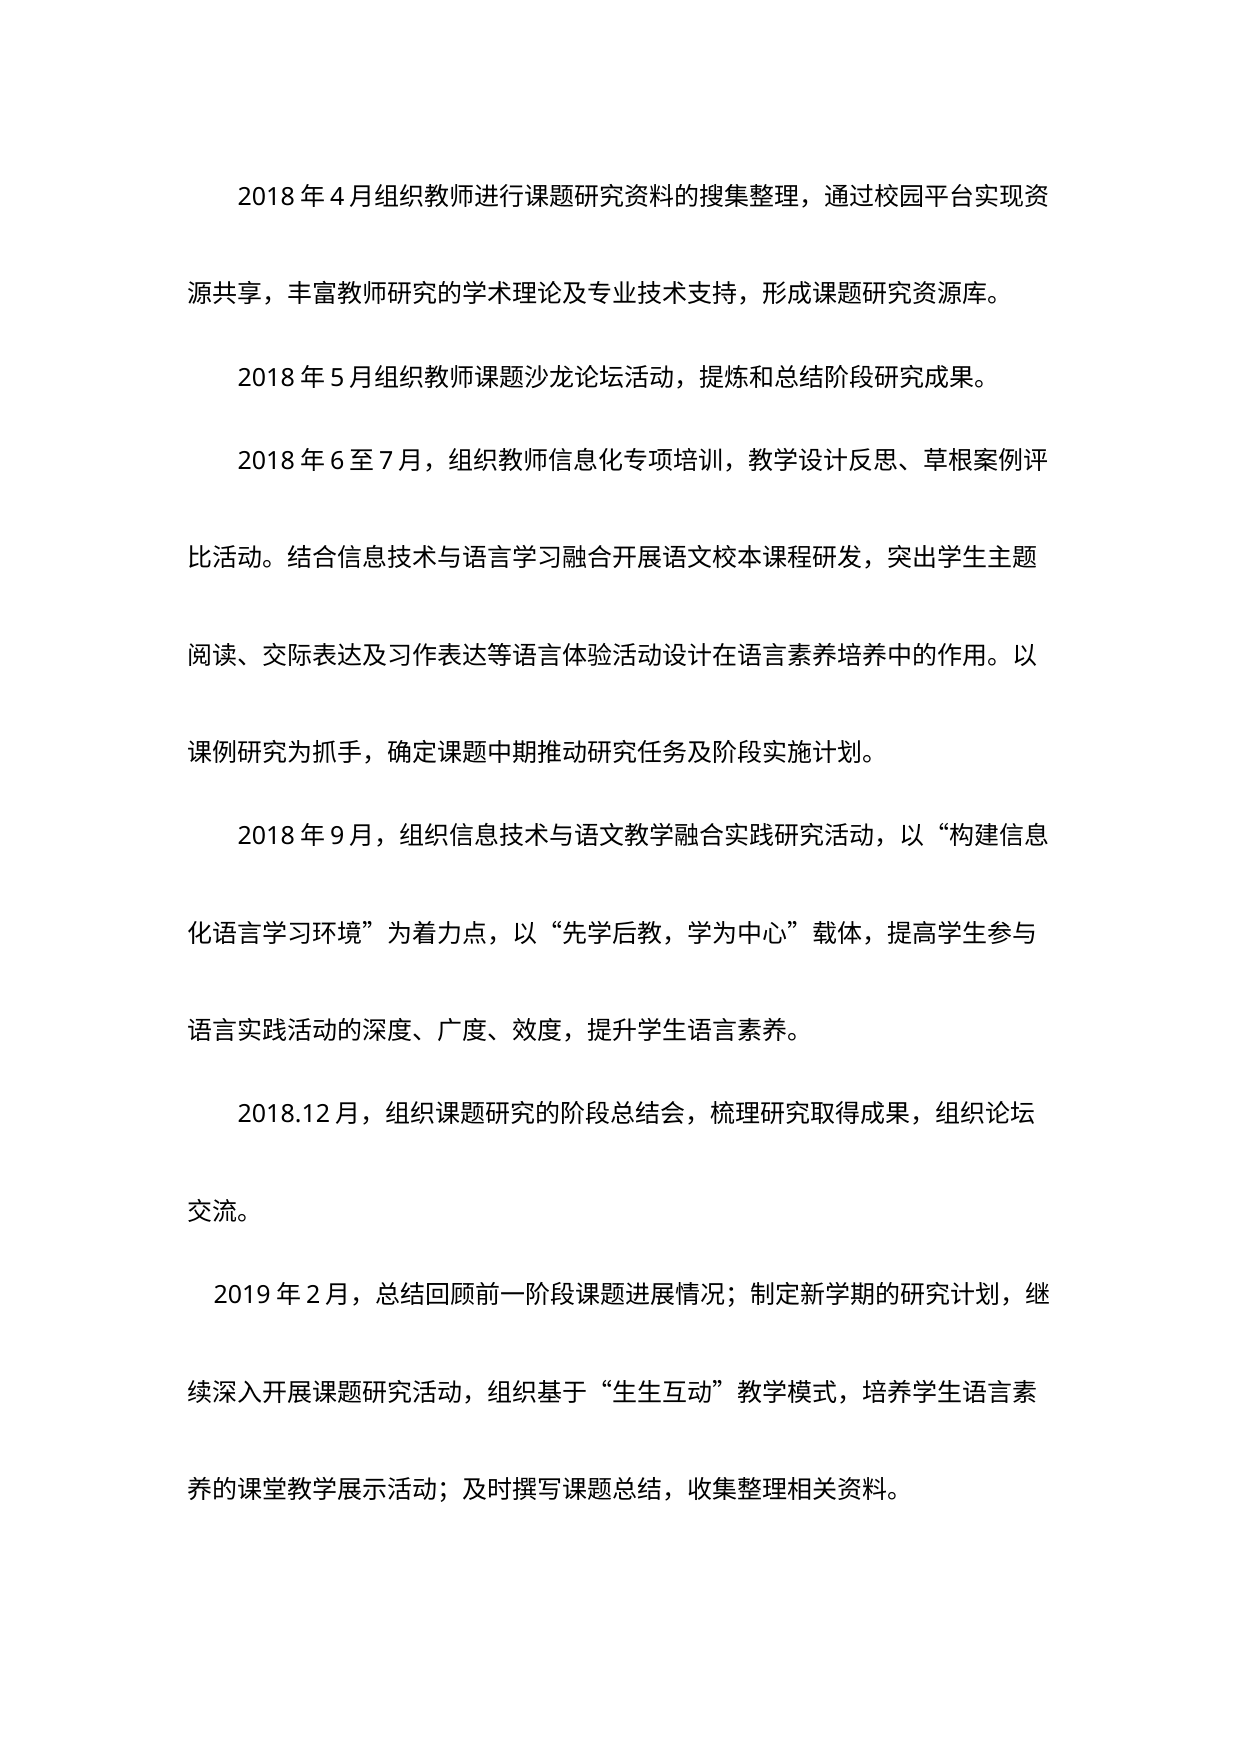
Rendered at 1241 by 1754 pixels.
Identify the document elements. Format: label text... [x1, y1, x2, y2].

list 2018年5月组织教师课题沙龙论坛活动，提炼和总结阶段研究成果。 [187, 343, 1053, 408]
list 2018年6至7月，组织教师信息化专项培训，教学设计反思、草根案例评比活动。结合信息技术与语言学习融合开展语文校本课程研发，突出学生主题阅读、交际表达及习作表达等语言体验活动设计在语言素养培养中的作用。以课例研究为抓手，确定课题中期推动研究任务及阶段实施计划。 [187, 426, 1053, 783]
list 2018.12月，组织课题研究的阶段总结会，梳理研究取得成果，组织论坛交流。 [187, 1079, 1053, 1242]
list 2018年4月组织教师进行课题研究资料的搜集整理，通过校园平台实现资源共享，丰富教师研究的学术理论及专业技术支持，形成课题研究资源库。 [187, 162, 1053, 324]
list 2018年9月，组织信息技术与语文教学融合实践研究活动，以“构建信息化语言学习环境”为着力点，以“先学后教，学为中心”载体，提高学生参与语言实践活动的深度、广度、效度，提升学生语言素养。 [187, 801, 1053, 1061]
text 2019年2月，总结回顾前一阶段课题进展情况；制定新学期的研究计划，继续深入开展课题研究活动，组织基于“生生互动”教学模式，培养学生语言素养的课堂教学展示活动；及时撰写课题总结，收集整理相关资料。 [187, 1260, 1053, 1520]
